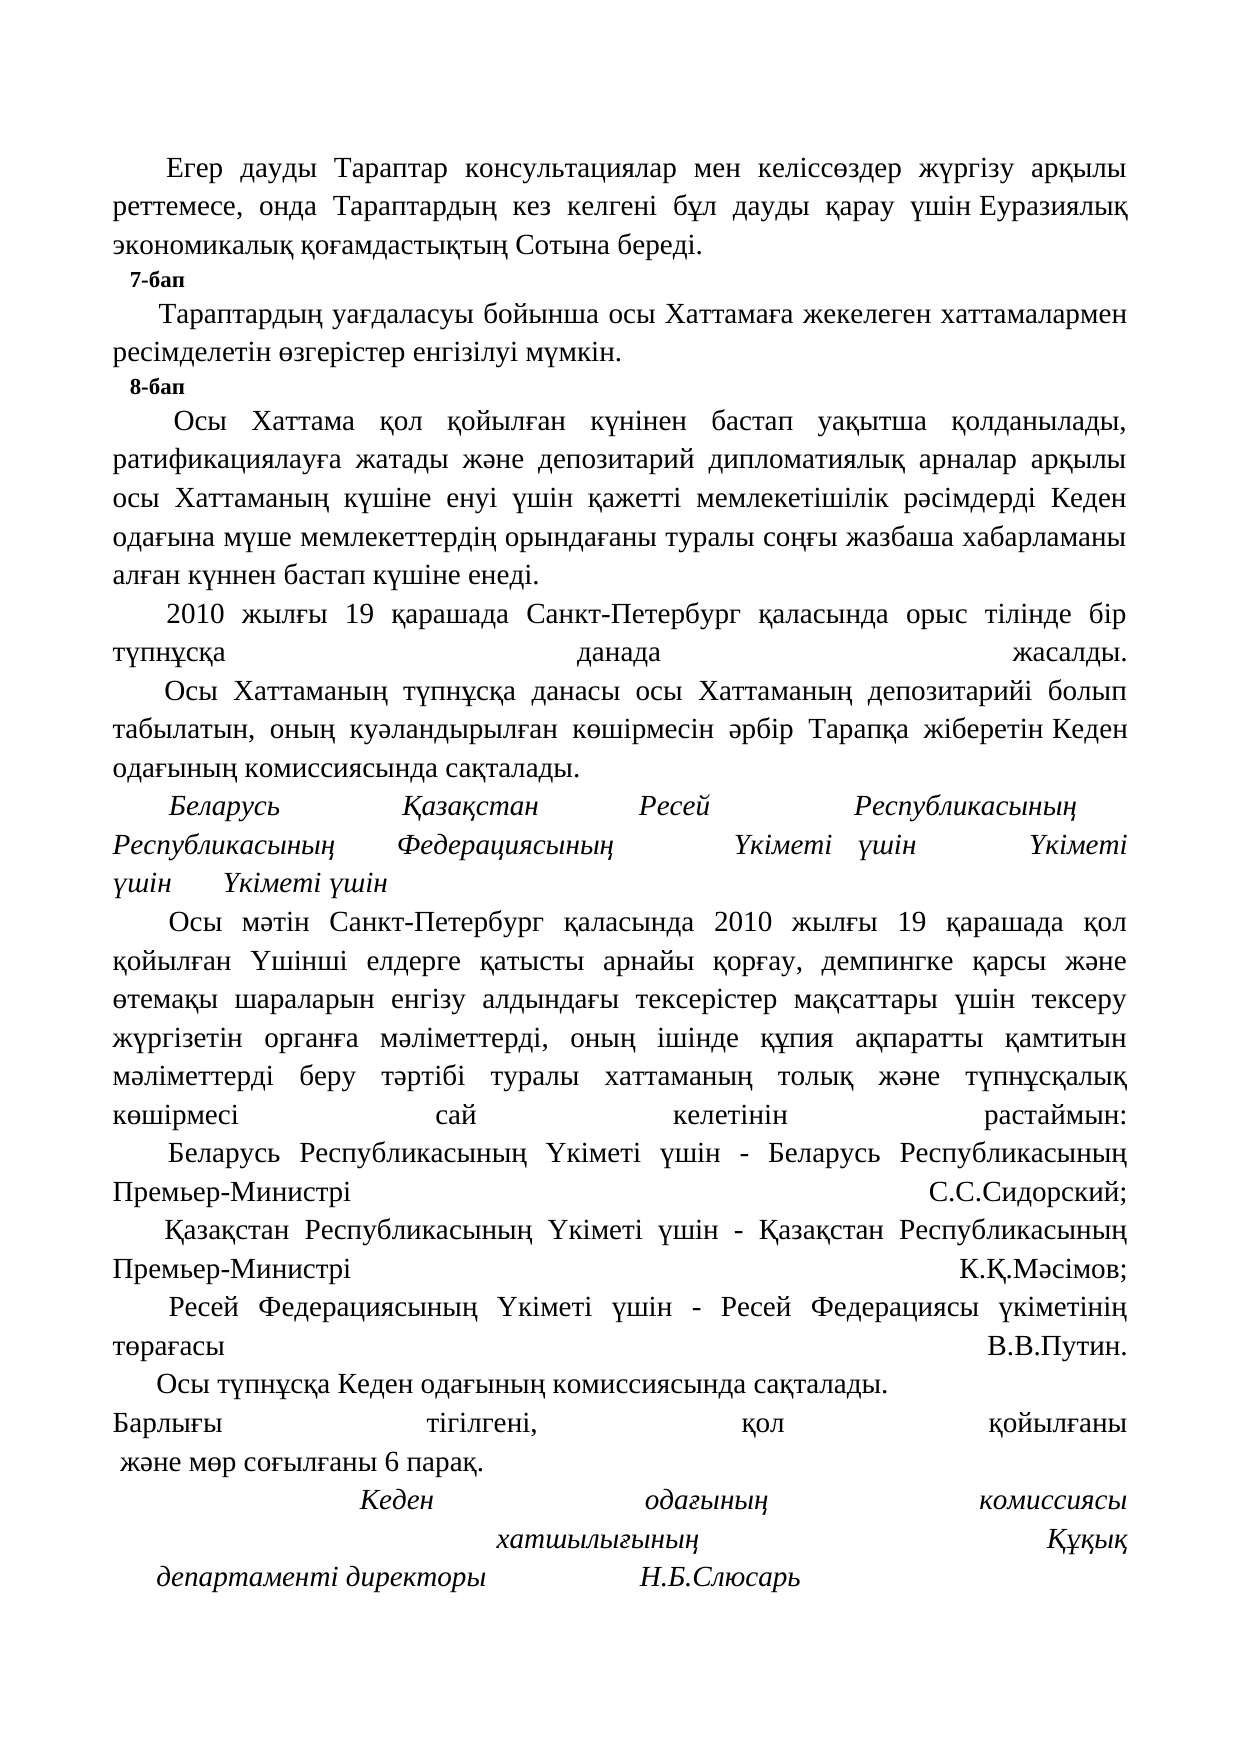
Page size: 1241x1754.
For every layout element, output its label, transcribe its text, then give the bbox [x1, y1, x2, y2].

text Кеден одағының комиссиясы хатшылығының Құқық департаменті директоры Н.Б.Слюсарь [112, 1482, 1128, 1593]
text Барлығы тігілгені, қол қойылғаны және мөр соғылғаны 6 парақ. [112, 1405, 1128, 1477]
text Осы Хаттама қол қойылған күнінен бастап уақытша қолданылады, ратификациялауға жатады және депозитарий дипломатиялық арналар арқылы осы Хаттаманың күшіне енуі үшін қажетті мемлекетішілік рәсімдерді Кеден одағына мүше мемлекеттердің орындағаны туралы соңғы жазбаша хабарламаны алған күннен бастап күшіне енеді. [112, 403, 1128, 591]
text 8-бап [112, 373, 1128, 399]
text 2010 жылғы 19 қарашада Санкт-Петербург қаласында орыс тілінде бір түпнұсқа данада жасалды. Осы Хаттаманың түпнұсқа данасы осы Хаттаманың депозитарийі болып табылатын, оның куәландырылған көшірмесін әрбір Тарапқа жіберетін Кеден одағының комиссиясында сақталады. [112, 596, 1128, 783]
text Осы мәтін Санкт-Петербург қаласында 2010 жылғы 19 қарашада қол қойылған Үшінші елдерге қатысты арнайы қорғау, демпингке қарсы және өтемақы шараларын енгізу алдындағы тексерістер мақсаттары үшін тексеру жүргізетін органға мәліметтерді, оның ішінде құпия ақпаратты қамтитын мәліметтерді беру тәртібі туралы хаттаманың толық және түпнұсқалық көшірмесі сай келетінін растаймын: Беларусь Республикасының Үкіметі үшін - Беларусь Республикасының Премьер-Министрі С.С.Сидорский; Қазақстан Республикасының Үкіметі үшін - Қазақстан Республикасының Премьер-Министрі К.Қ.Мәсімов; Ресей Федерациясының Үкіметі үшін - Ресей Федерациясы үкіметінің төрағасы В.В.Путин. Осы түпнұсқа Кеден одағының комиссиясында сақталады. [112, 904, 1128, 1400]
text Беларусь Қазақстан Ресей Республикасының Республикасының Федерациясының Үкіметі үшін Үкіметі үшін Үкіметі үшін [112, 788, 1128, 899]
text Тараптардың уағдаласуы бойынша осы Хаттамаға жекелеген хаттамалармен ресімделетін өзгерістер енгізілуі мүмкін. [112, 296, 1128, 368]
text 7-бап [112, 266, 1128, 292]
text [112, 150, 1128, 261]
